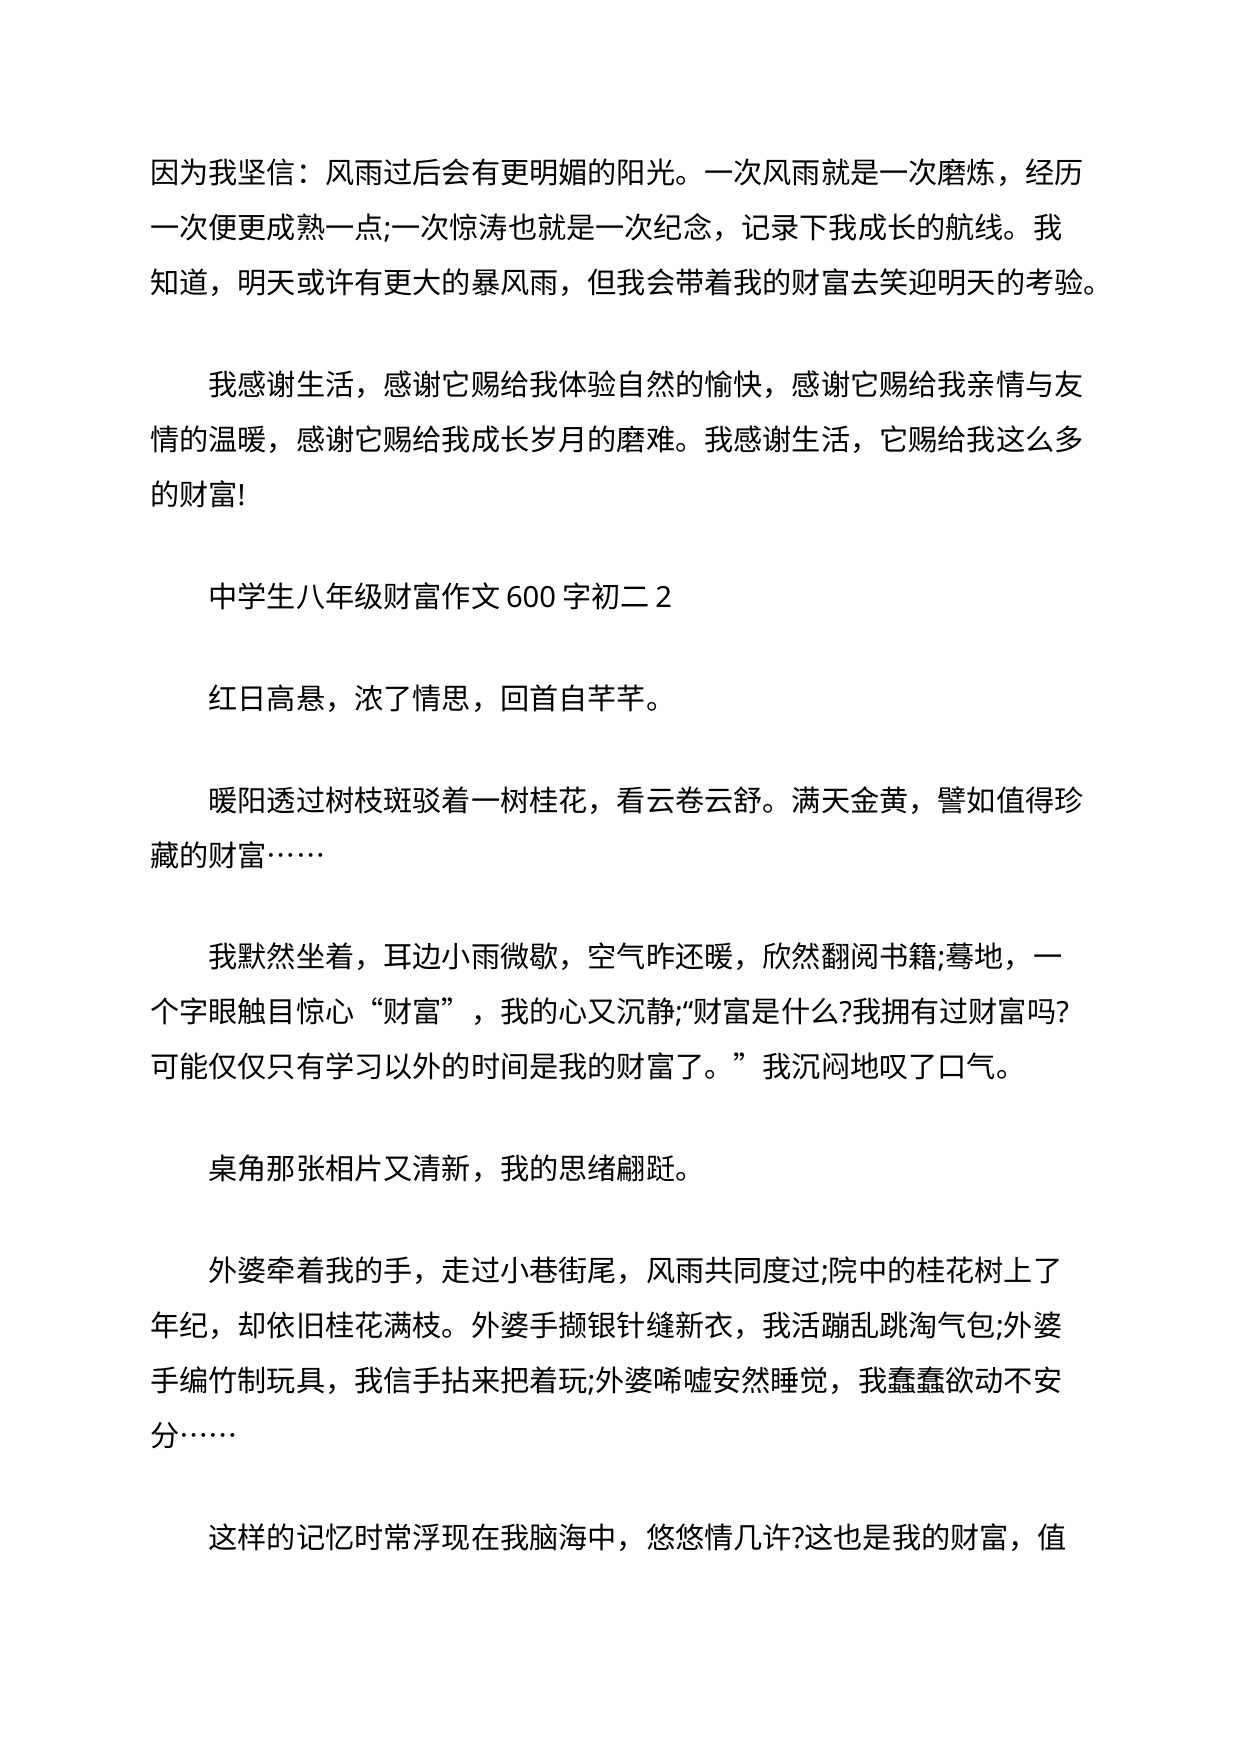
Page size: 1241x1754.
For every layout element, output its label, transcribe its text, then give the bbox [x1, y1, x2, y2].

text 红日高悬，浓了情思，回首自芊芊。 [150, 675, 1090, 718]
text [150, 1514, 1090, 1557]
text 外婆牵着我的手，走过小巷街尾，风雨共同度过;院中的桂花树上了年纪，却依旧桂花满枝。外婆手撷银针缝新衣，我活蹦乱跳淘气包;外婆手编竹制玩具，我信手拈来把着玩;外婆唏嘘安然睡觉，我蠢蠢欲动不安分…… [150, 1247, 1090, 1455]
text 我默然坐着，耳边小雨微歇，空气昨还暖，欣然翻阅书籍;蓦地，一个字眼触目惊心“财富”，我的心又沉静;“财富是什么?我拥有过财富吗?可能仅仅只有学习以外的时间是我的财富了。”我沉闷地叹了口气。 [150, 934, 1090, 1086]
text 桌角那张相片又清新，我的思绪翩跹。 [150, 1146, 1090, 1188]
text 暖阳透过树枝斑驳着一树桂花，看云卷云舒。满天金黄，譬如值得珍藏的财富…… [150, 777, 1090, 874]
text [150, 150, 1090, 302]
text 我感谢生活，感谢它赐给我体验自然的愉快，感谢它赐给我亲情与友情的温暖，感谢它赐给我成长岁月的磨难。我感谢生活，它赐给我这么多的财富! [150, 362, 1090, 514]
text 中学生八年级财富作文600字初二2 [150, 573, 1090, 616]
